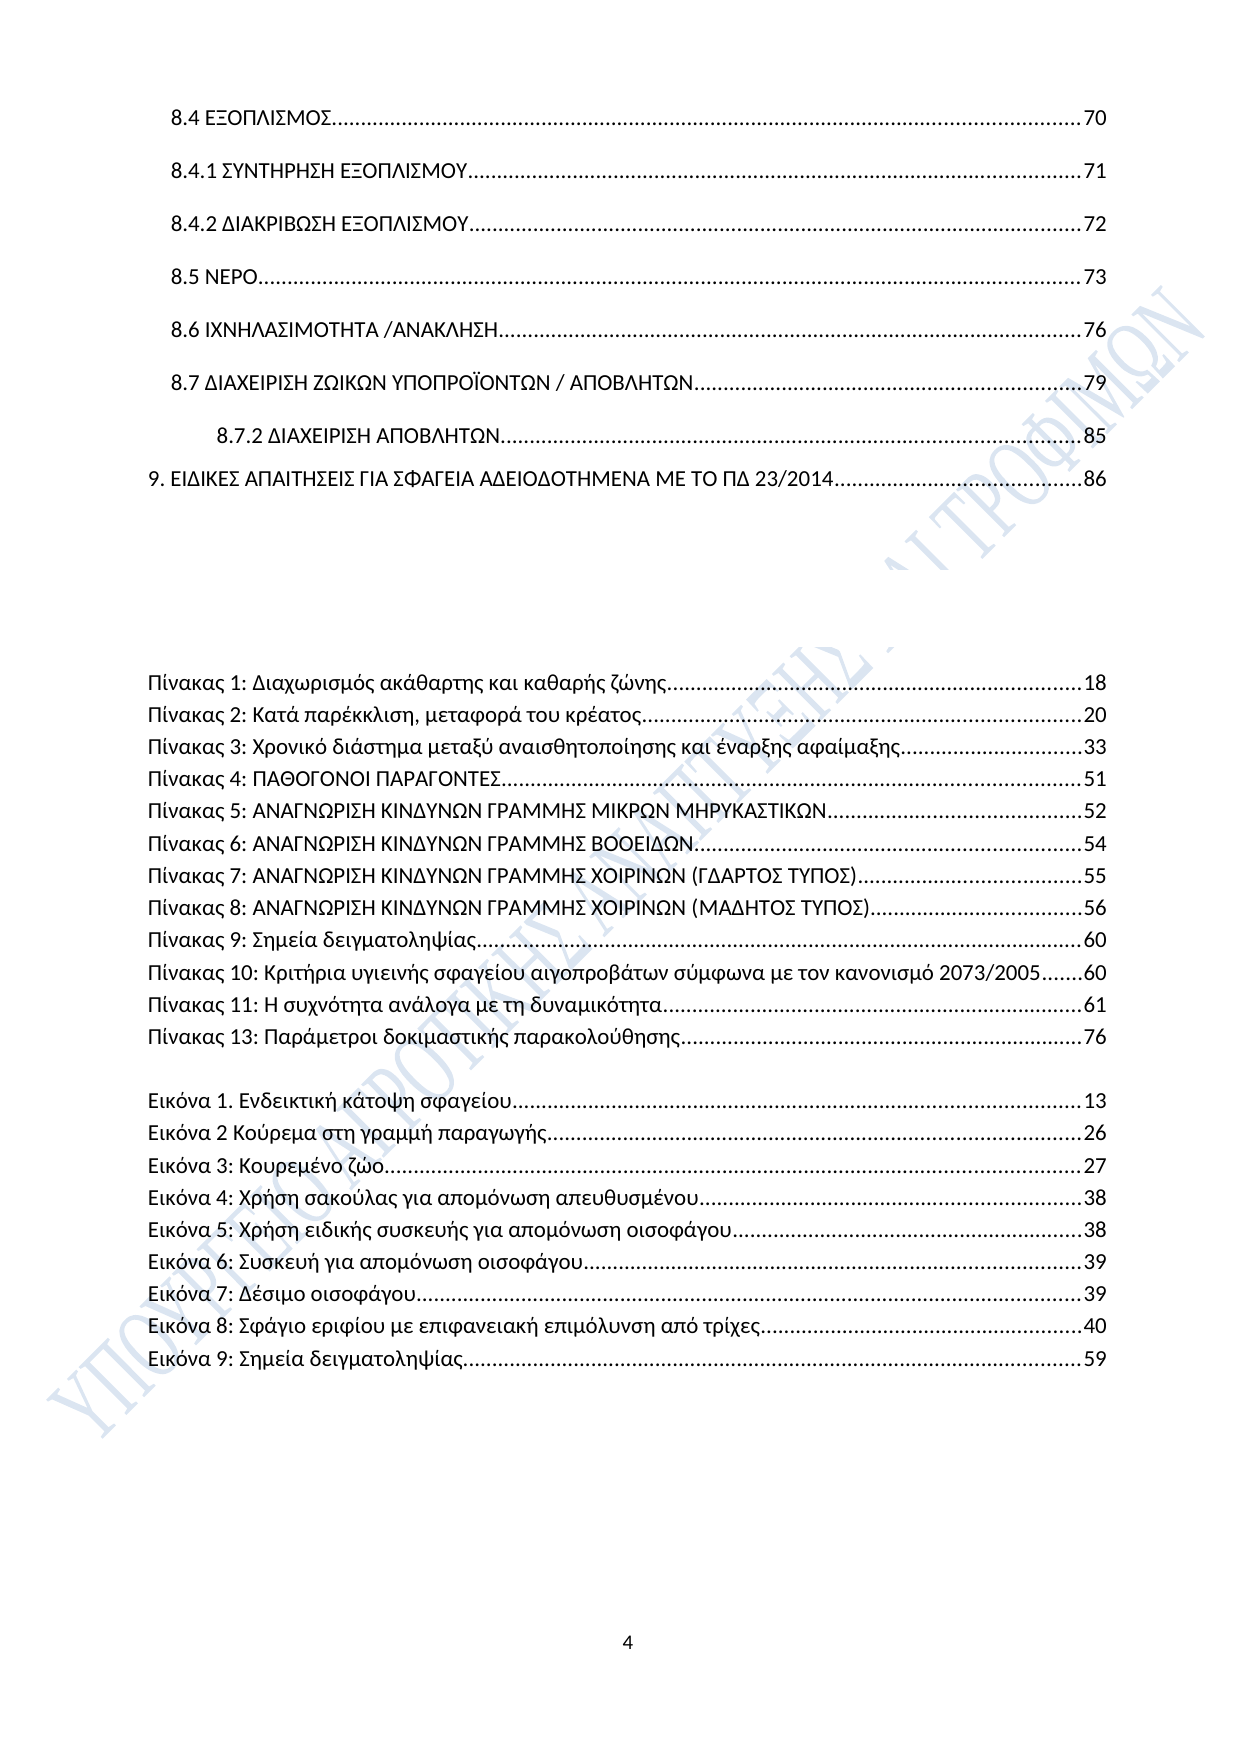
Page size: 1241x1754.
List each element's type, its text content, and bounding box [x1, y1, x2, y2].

text Εικόνα 3: Κουρεμένο ζώο 27 [148, 1151, 1107, 1179]
text Πίνακας 2: Κατά παρέκκλιση, μεταφορά του κρέατος 20 [148, 700, 1107, 728]
text Πίνακας 11: Η συχνότητα ανάλογα με τη δυναμικότητα 61 [148, 990, 1107, 1018]
text Εικόνα 1. Ενδεικτική κάτοψη σφαγείου 13 [148, 1086, 1107, 1114]
text Πίνακας 3: Χρονικό διάστημα μεταξύ αναισθητοποίησης και έναρξης αφαίμαξης 33 [148, 732, 1107, 760]
text Εικόνα 9: Σημεία δειγματοληψίας 59 [148, 1344, 1107, 1372]
text Εικόνα 6: Συσκευή για απομόνωση οισοφάγου 39 [148, 1247, 1107, 1275]
text Πίνακας 4: ΠΑΘΟΓΟΝΟΙ ΠΑΡΑΓΟΝΤΕΣ 51 [148, 764, 1107, 792]
text Πίνακας 6: ΑΝΑΓΝΩΡΙΣΗ ΚΙΝΔΥΝΩΝ ΓΡΑΜΜΗΣ ΒΟΟΕΙΔΩΝ 54 [148, 829, 1107, 857]
text Εικόνα 8: Σφάγιο εριφίου με επιφανειακή επιμόλυνση από τρίχες 40 [148, 1312, 1107, 1340]
text Εικόνα 7: Δέσιμο οισοφάγου 39 [148, 1279, 1107, 1307]
text Εικόνα 2 Κούρεμα στη γραμμή παραγωγής 26 [148, 1118, 1107, 1147]
text Πίνακας 5: ΑΝΑΓΝΩΡΙΣΗ ΚΙΝΔΥΝΩΝ ΓΡΑΜΜΗΣ ΜΙΚΡΩΝ ΜΗΡΥΚΑΣΤΙΚΩΝ 52 [148, 797, 1107, 825]
text Πίνακας 10: Κριτήρια υγιεινής σφαγείου αιγοπροβάτων σύμφωνα με τον κανονισμό 2073/2005 60 [148, 958, 1107, 986]
text Εικόνα 5: Χρήση ειδικής συσκευής για απομόνωση οισοφάγου 38 [148, 1215, 1107, 1243]
text Πίνακας 13: Παράμετροι δοκιμαστικής παρακολούθησης 76 [148, 1022, 1107, 1050]
text Πίνακας 1: Διαχωρισμός ακάθαρτης και καθαρής ζώνης. 18 [148, 668, 1107, 696]
text Πίνακας 8: ΑΝΑΓΝΩΡΙΣΗ ΚΙΝΔΥΝΩΝ ΓΡΑΜΜΗΣ ΧΟΙΡΙΝΩΝ (MΑΔΗΤΟΣ ΤΥΠΟΣ) 56 [148, 893, 1107, 921]
text Εικόνα 4: Χρήση σακούλας για απομόνωση απευθυσμένου 38 [148, 1183, 1107, 1211]
text Πίνακας 9: Σημεία δειγματοληψίας 60 [148, 925, 1107, 953]
text Πίνακας 7: ΑΝΑΓΝΩΡΙΣΗ ΚΙΝΔΥΝΩΝ ΓΡΑΜΜΗΣ ΧΟΙΡΙΝΩΝ (ΓΔΑΡΤΟΣ ΤΥΠΟΣ) 55 [148, 861, 1107, 889]
